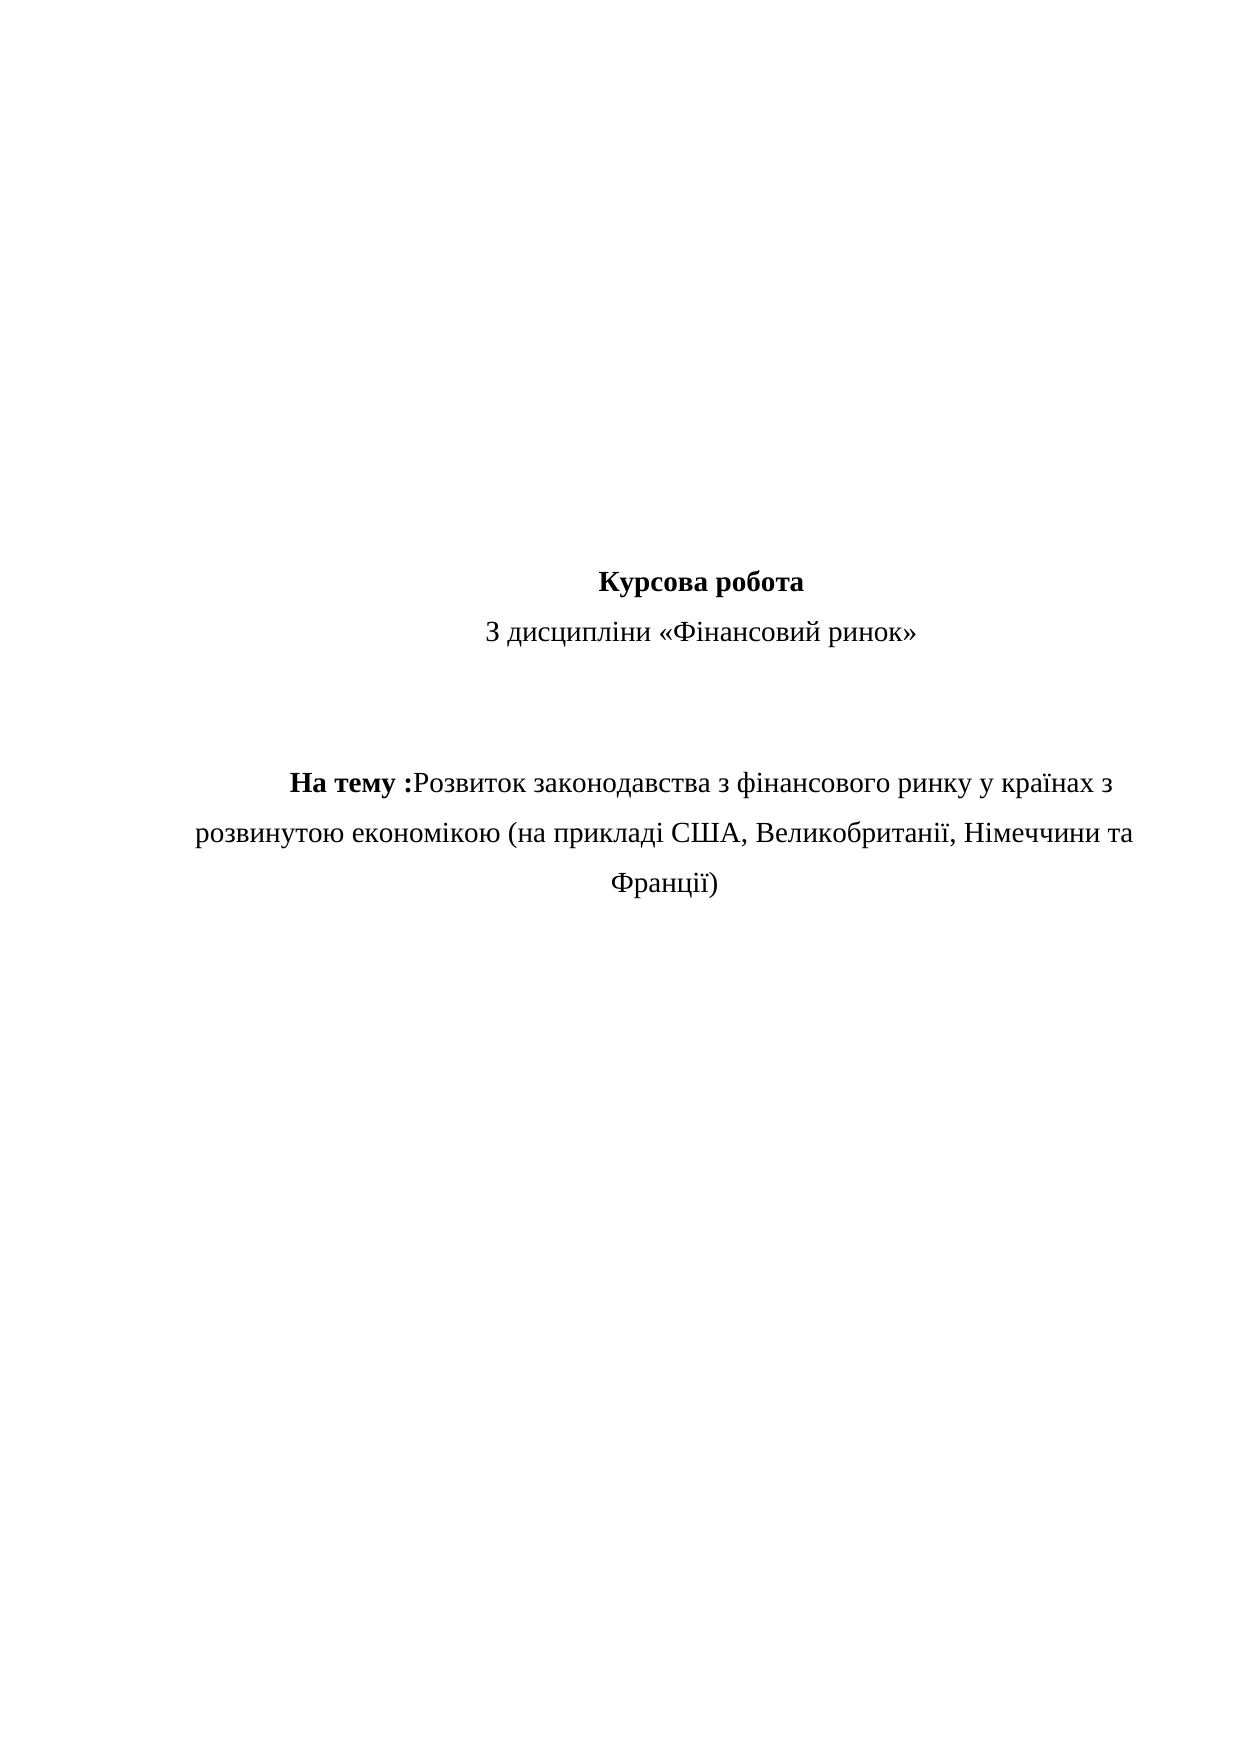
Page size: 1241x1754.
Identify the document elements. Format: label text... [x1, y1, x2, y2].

text З дисципліни «Фінансовий ринок» [177, 614, 1152, 648]
text На тему :Розвиток законодавства з фінансового ринку у країнах з розвинутою економікою (на прикладі США, Великобританії, Німеччини та Франції) [177, 765, 1152, 899]
text Курсова робота [177, 564, 1152, 597]
